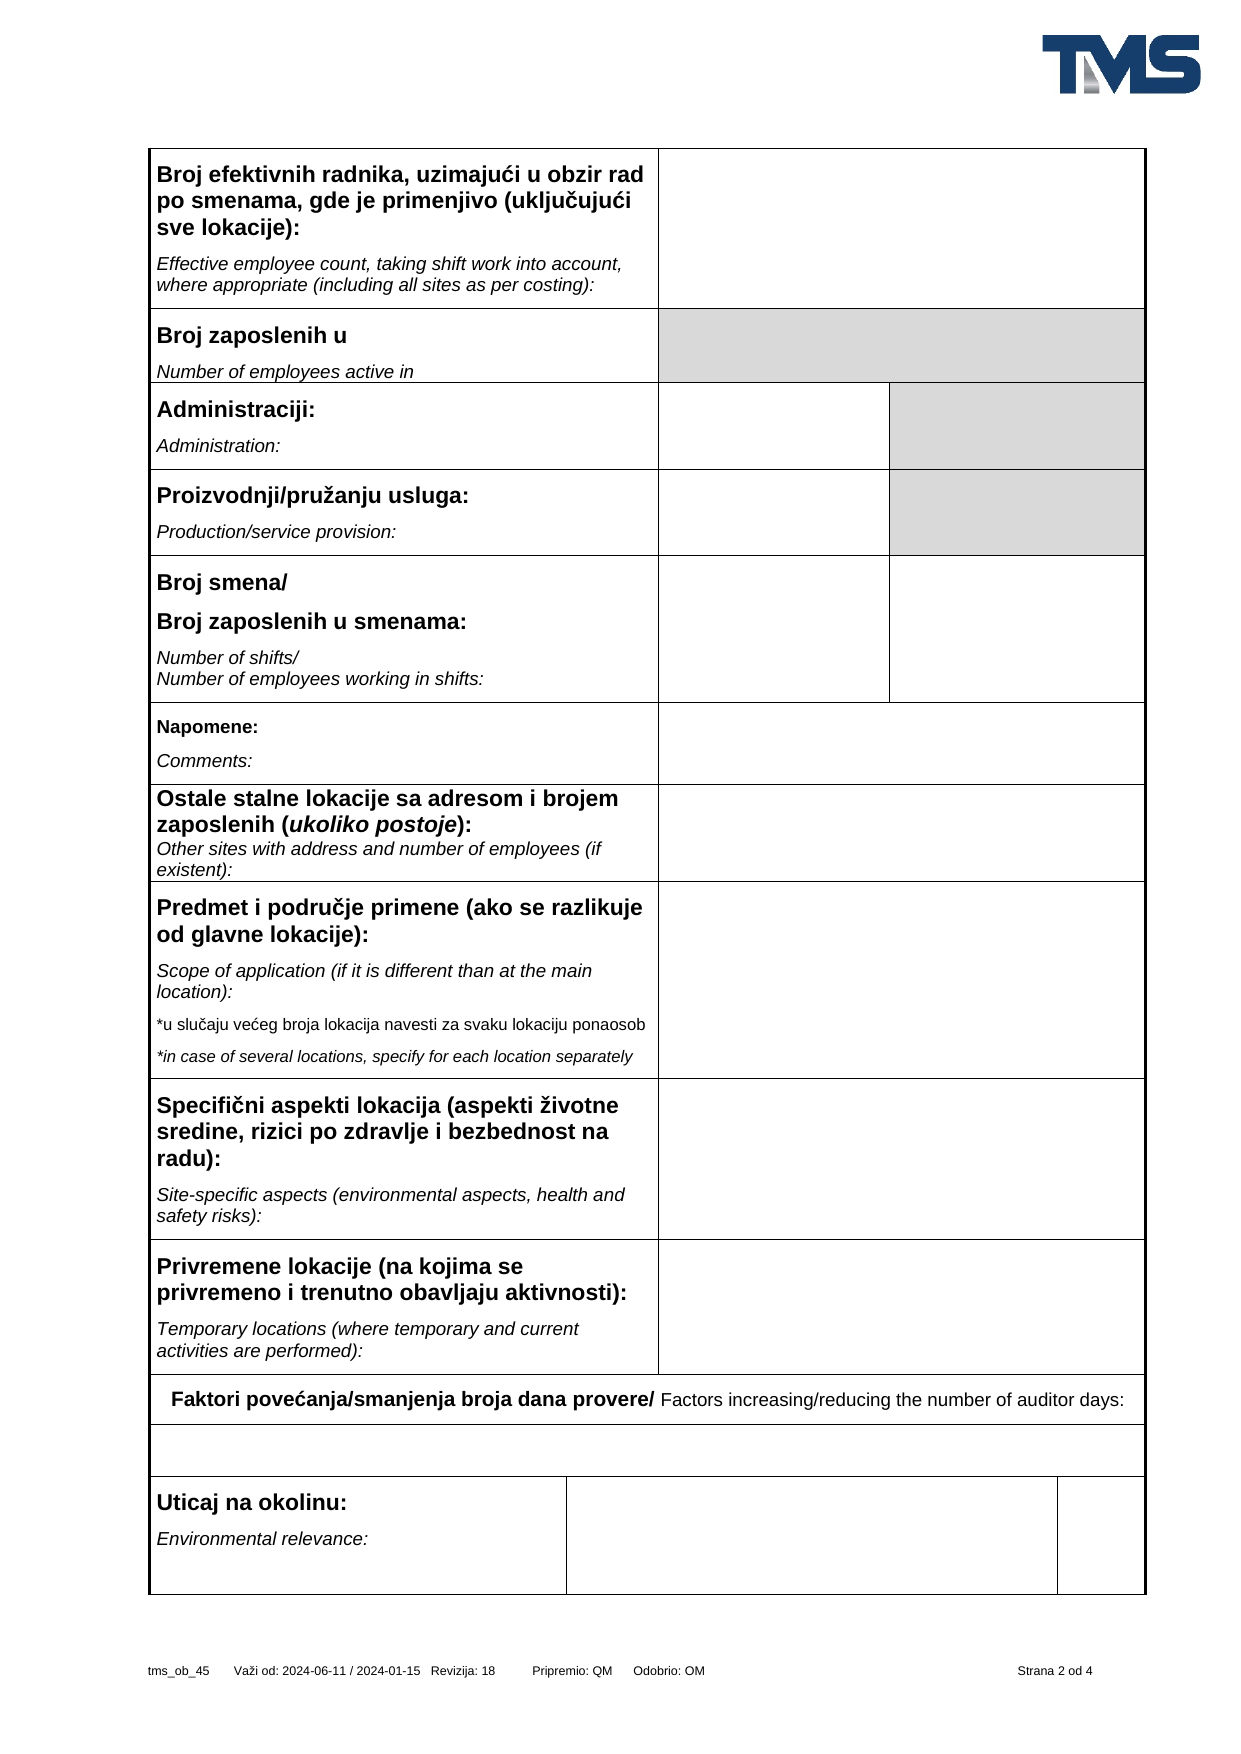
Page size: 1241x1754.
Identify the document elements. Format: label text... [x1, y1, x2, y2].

table_cell Faktori povećanja/smanjenja broja dana provere/ Factors increasing/reducing the number of auditor days: [151, 1375, 1144, 1423]
table_cell Specifični aspekti lokacija (aspekti životne sredine, rizici po zdravlje i bezbednost na radu): Site-specific aspects (environmental aspects, health and safety risks): [151, 1079, 658, 1239]
table_cell Privremene lokacije (na kojima se privremeno i trenutno obavljaju aktivnosti): Temporary locations (where temporary and current activities are performed): [151, 1240, 658, 1373]
table_cell [1058, 1477, 1144, 1593]
table_cell [890, 470, 1144, 555]
table_cell Predmet i područje primene (ako se razlikuje od glavne lokacije): Scope of application (if it is different than at the main location): *u slučaju većeg broja lokacija navesti za svaku lokaciju ponaosob *in case of several locations, specify for each location separately [151, 882, 658, 1078]
table_cell [659, 1240, 1144, 1373]
table_cell [890, 556, 1144, 702]
table_cell [659, 1079, 1144, 1239]
table_cell Broj smena/ Broj zaposlenih u smenama: Number of shifts/ Number of employees working in shifts: [151, 556, 658, 702]
table_cell Proizvodnji/pružanju usluga: Production/service provision: [151, 470, 658, 555]
table_cell Broj efektivnih radnika, uzimajući u obzir rad po smenama, gde je primenjivo (uključujući sve lokacije): Effective employee count, taking shift work into account, where appropriate (including all sites as per costing): [151, 149, 658, 308]
table_cell [567, 1477, 1057, 1593]
table_cell Broj zaposlenih u Number of employees active in [151, 309, 658, 382]
table_cell [659, 383, 889, 469]
table_cell [659, 556, 889, 702]
table_cell [151, 1425, 1144, 1476]
table_cell Administraciji: Administration: [151, 383, 658, 469]
table_cell Uticaj na okolinu: Environmental relevance: [151, 1477, 566, 1593]
table_cell [659, 703, 1144, 784]
picture [1042, 35, 1201, 94]
table_cell [890, 383, 1144, 469]
table_cell [659, 785, 1144, 881]
table_cell [659, 882, 1144, 1078]
table_cell [659, 470, 889, 555]
table_cell [659, 149, 1144, 308]
table_cell Napomene: Comments: [151, 703, 658, 784]
table_cell [659, 309, 1144, 382]
table_cell Ostale stalne lokacije sa adresom i brojem zaposlenih (ukoliko postoje): Other sites with address and number of employees (if existent): [151, 785, 658, 881]
